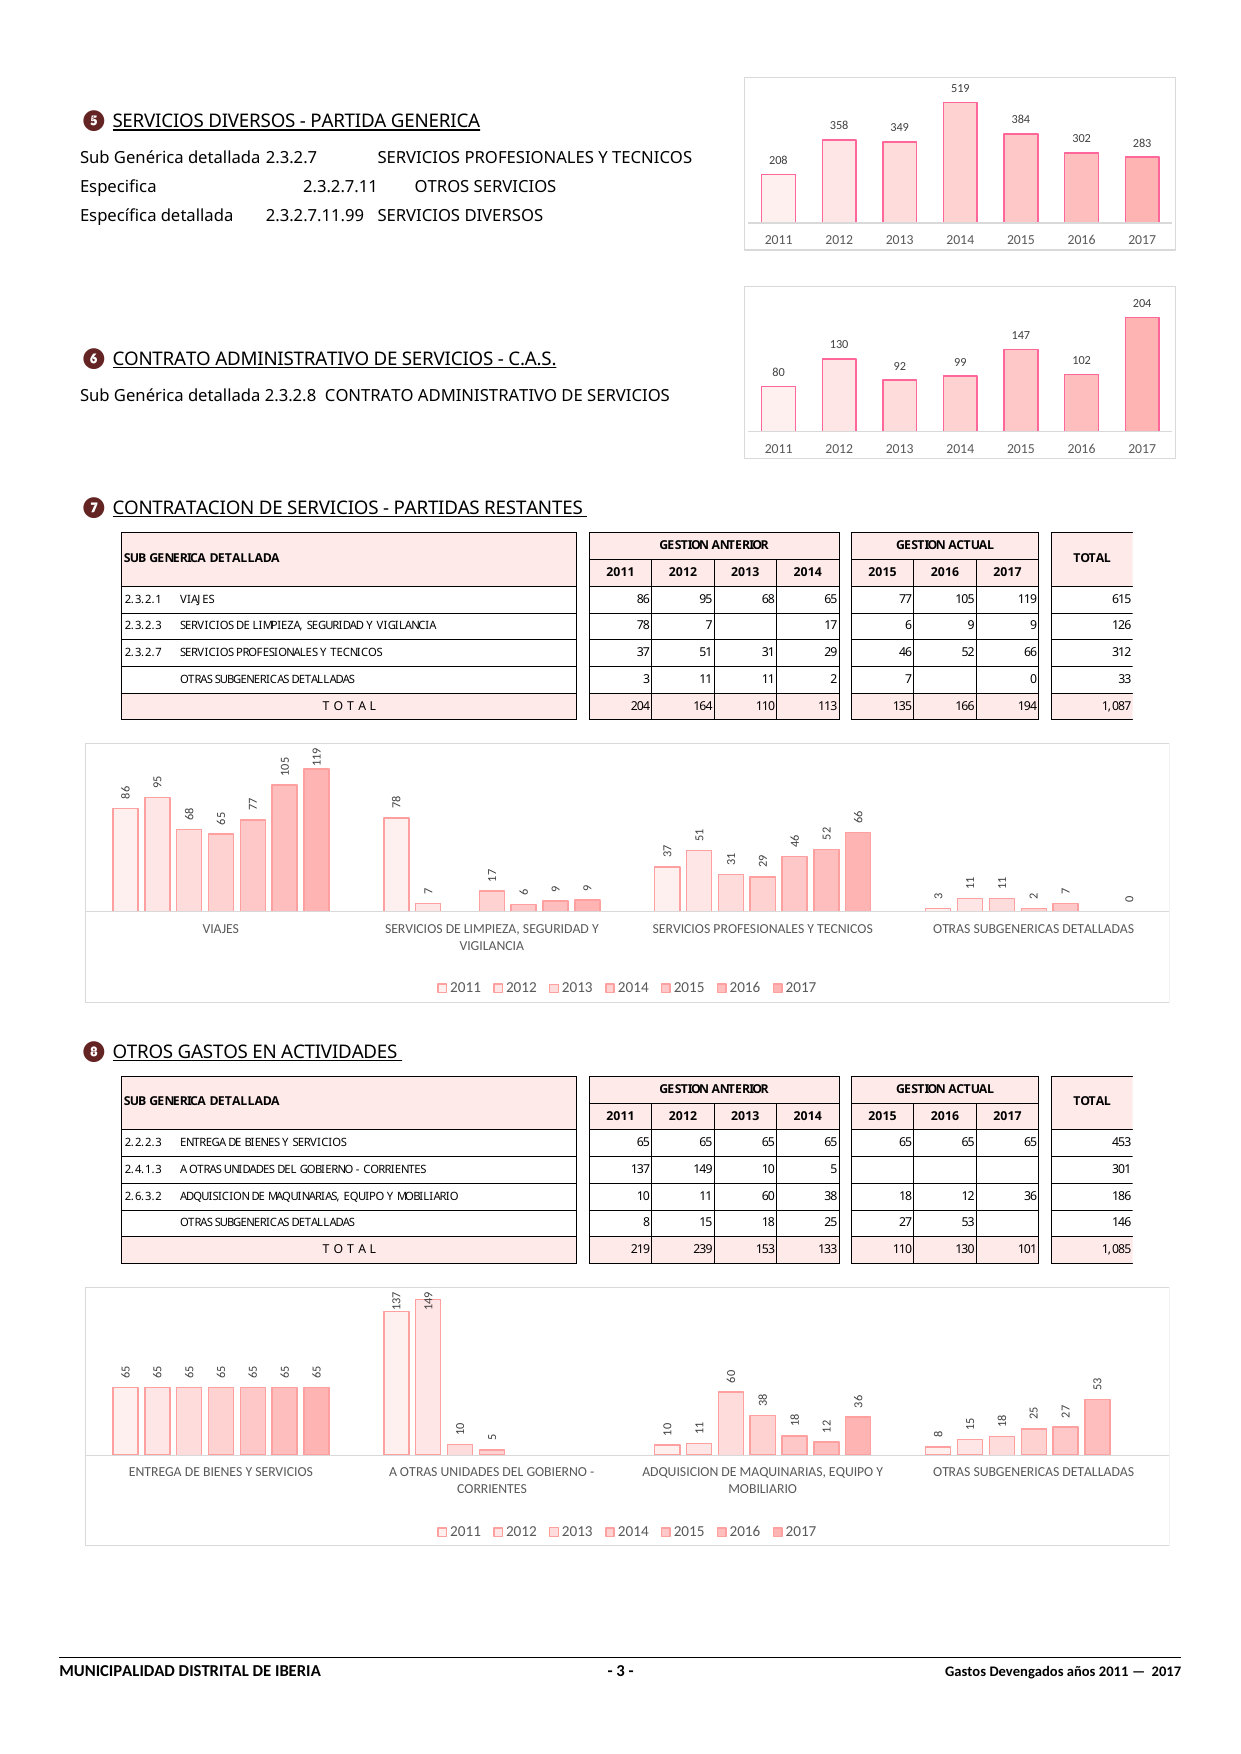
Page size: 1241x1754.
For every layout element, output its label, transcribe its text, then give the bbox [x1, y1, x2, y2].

table_header ❻ CONTRATO ADMINISTRATIVO DE SERVICIOS - C.A.S. Sub Genérica detallada 2.3.2.8 CONTRATO ADMINISTRATIVO DE SERVICIOS [59, 279, 723, 465]
table_header ❺ SERVICIOS DIVERSOS - PARTIDA GENERICA Sub Genérica detallada 2.3.2.7 SERVICIOS PROFESIONALES Y TECNICOS Especifica 2.3.2.7.11 OTROS SERVICIOS Específica detallada 2.3.2.7.11.99 SERVICIOS DIVERSOS [59, 71, 723, 257]
table_header [723, 279, 1195, 465]
table_header ❼ CONTRATACION DE SERVICIOS - PARTIDAS RESTANTES [59, 488, 1195, 1009]
table_header ❽ OTROS GASTOS EN ACTIVIDADES [59, 1032, 1195, 1552]
table_header [723, 71, 1195, 257]
